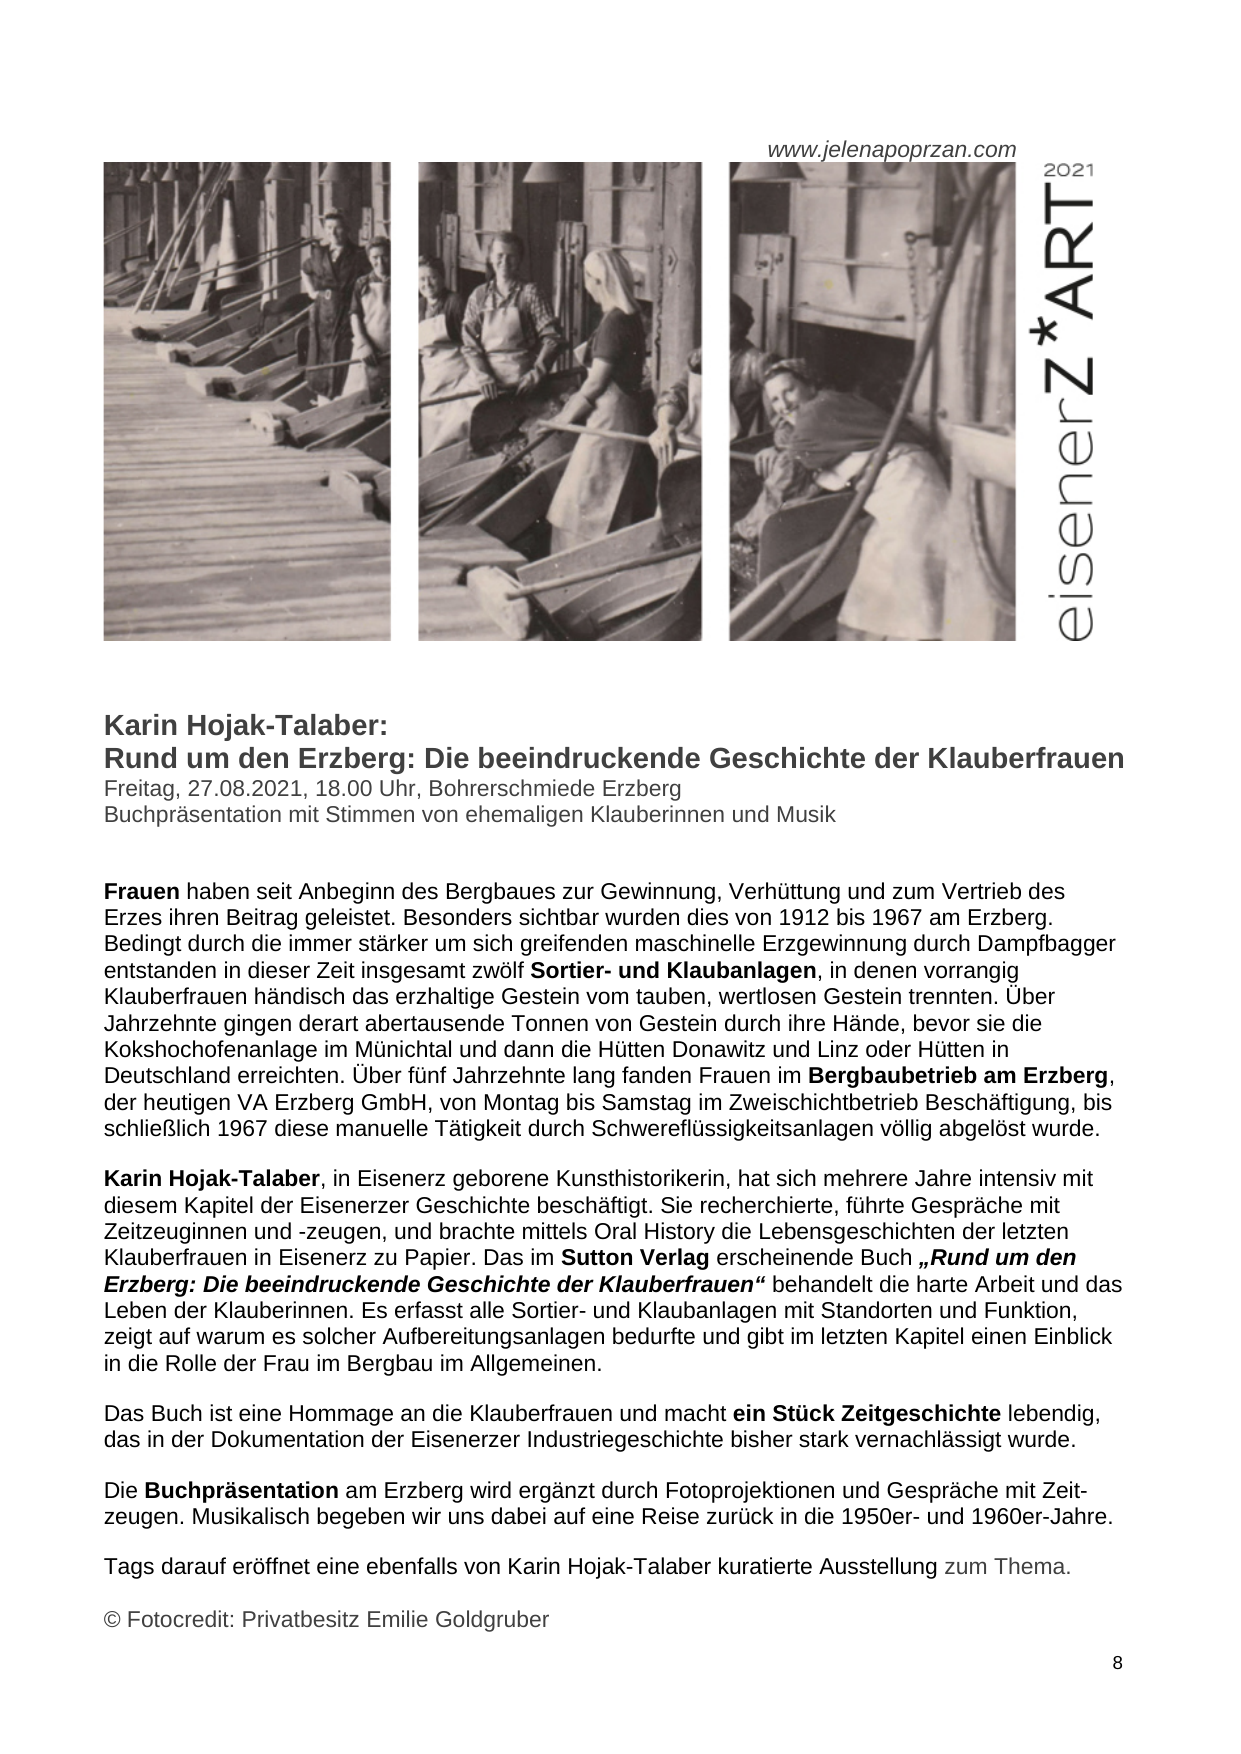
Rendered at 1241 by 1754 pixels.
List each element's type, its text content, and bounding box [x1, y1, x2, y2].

text Frauen haben seit Anbeginn des Bergbaues zur Gewinnung, Verhüttung und zum Vertrieb des Erzes ihren Beitrag geleistet. Besonders sichtbar wurden dies von 1912 bis 1967 am Erzberg. Bedingt durch die immer stärker um sich greifenden maschinelle Erzgewinnung durch Dampfbagger entstanden in dieser Zeit insgesamt zwölf Sortier- und Klaubanlagen, in denen vorrangig Klauberfrauen händisch das erzhaltige Gestein vom tauben, wertlosen Gestein trennten. Über Jahrzehnte gingen derart abertausende Tonnen von Gestein durch ihre Hände, bevor sie die Kokshochofenanlage im Münichtal und dann die Hütten Donawitz und Linz oder Hütten in Deutschland erreichten. Über fünf Jahrzehnte lang fanden Frauen im Bergbaubetrieb am Erzberg, der heutigen VA Erzberg GmbH, von Montag bis Samstag im Zweischichtbetrieb Beschäftigung, bis schließlich 1967 diese manuelle Tätigkeit durch Schwereflüssigkeitsanlagen völlig abgelöst wurde. [103, 878, 1123, 1141]
text Buchpräsentation mit Stimmen von ehemaligen Klauberinnen und Musik [103, 801, 1123, 827]
text Karin Hojak-Talaber: [103, 708, 1123, 741]
text © Fotocredit: Privatbesitz Emilie Goldgruber [103, 1606, 1123, 1632]
text Das Buch ist eine Hommage an die Klauberfrauen und macht ein Stück Zeitgeschichte lebendig, das in der Dokumentation der Eisenerzer Industriegeschichte bisher stark vernachlässigt wurde. [103, 1400, 1123, 1453]
text Freitag, 27.08.2021, 18.00 Uhr, Bohrerschmiede Erzberg [103, 775, 1123, 801]
text Karin Hojak-Talaber, in Eisenerz geborene Kunsthistorikerin, hat sich mehrere Jahre intensiv mit diesem Kapitel der Eisenerzer Geschichte beschäftigt. Sie recherchierte, führte Gespräche mit Zeitzeuginnen und -zeugen, und brachte mittels Oral History die Lebensgeschichten der letzten Klauberfrauen in Eisenerz zu Papier. Das im Sutton Verlag erscheinende Buch „Rund um den Erzberg: Die beeindruckende Geschichte der Klauberfrauen“ behandelt die harte Arbeit und das Leben der Klauberinnen. Es erfasst alle Sortier- und Klaubanlagen mit Standorten und Funktion, zeigt auf warum es solcher Aufbereitungsanlagen bedurfte und gibt im letzten Kapitel einen Einblick in die Rolle der Frau im Bergbau im Allgemeinen. [103, 1165, 1123, 1376]
text Rund um den Erzberg: Die beeindruckende Geschichte der Klauberfrauen [103, 741, 1138, 775]
text Die Buchpräsentation am Erzberg wird ergänzt durch Fotoprojektionen und Gespräche mit Zeit-zeugen. Musikalisch begeben wir uns dabei auf eine Reise zurück in die 1950er- und 1960er-Jahre. [103, 1477, 1137, 1529]
text Tags darauf eröffnet eine ebenfalls von Karin Hojak-Talaber kuratierte Ausstellung zum Thema. [103, 1553, 1137, 1580]
picture [103, 162, 1093, 641]
